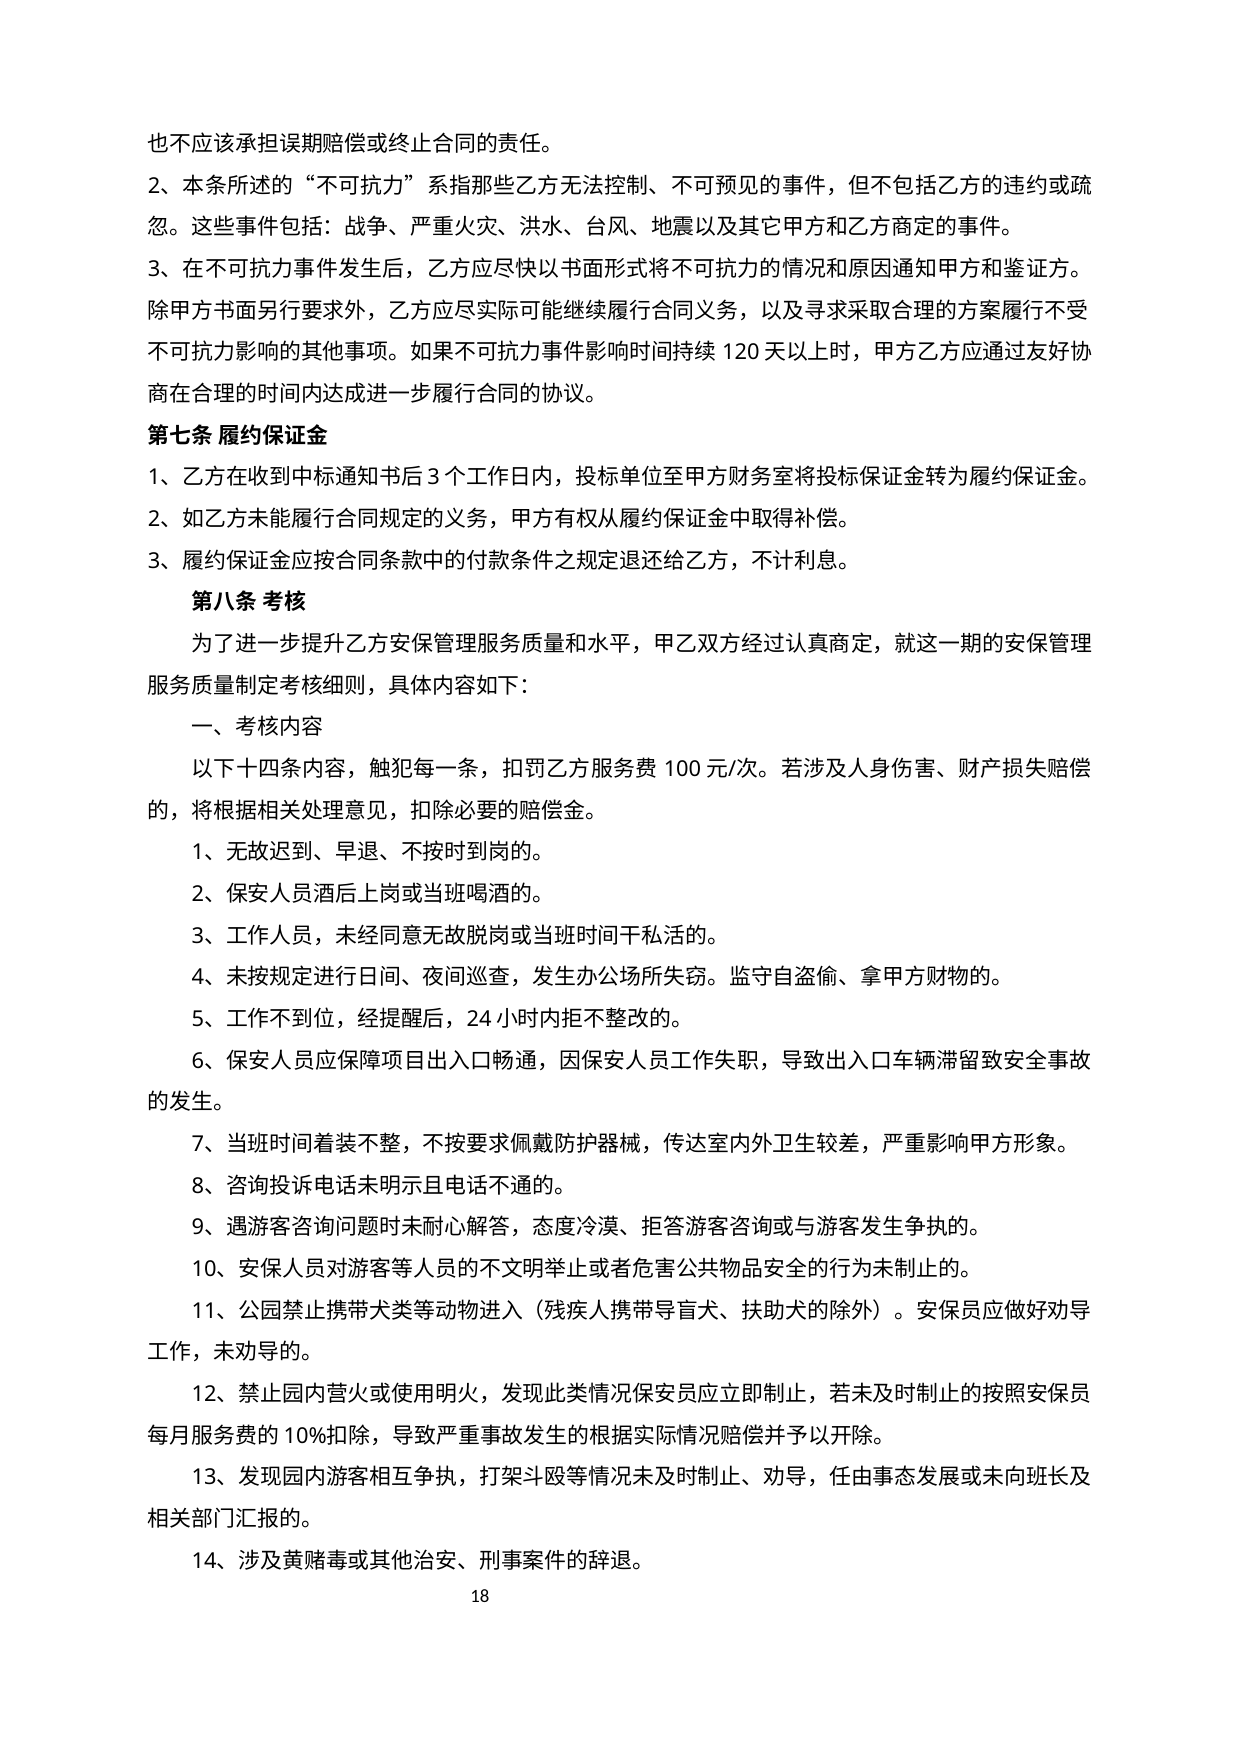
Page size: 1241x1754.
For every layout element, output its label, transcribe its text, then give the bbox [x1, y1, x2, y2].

text 为了进一步提升乙方安保管理服务质量和水平，甲乙双方经过认真商定，就这一期的安保管理服务质量制定考核细则，具体内容如下： [148, 618, 1092, 701]
text 4、未按规定进行日间、夜间巡查，发生办公场所失窃。监守自盗偷、拿甲方财物的。 [148, 951, 1092, 993]
text 8、咨询投诉电话未明示且电话不通的。 [148, 1160, 1092, 1201]
text 13、发现园内游客相互争执，打架斗殴等情况未及时制止、劝导，任由事态发展或未向班长及相关部门汇报的。 [148, 1451, 1092, 1535]
text 6、保安人员应保障项目出入口畅通，因保安人员工作失职，导致出入口车辆滞留致安全事故的发生。 [148, 1035, 1092, 1118]
text 12、禁止园内营火或使用明火，发现此类情况保安员应立即制止，若未及时制止的按照安保员每月服务费的10%扣除，导致严重事故发生的根据实际情况赔偿并予以开除。 [148, 1368, 1092, 1451]
text 3、在不可抗力事件发生后，乙方应尽快以书面形式将不可抗力的情况和原因通知甲方和鉴证方。除甲方书面另行要求外，乙方应尽实际可能继续履行合同义务，以及寻求采取合理的方案履行不受不可抗力影响的其他事项。如果不可抗力事件影响时间持续120天以上时，甲方乙方应通过友好协商在合理的时间内达成进一步履行合同的协议。 [148, 243, 1092, 410]
text 7、当班时间着装不整，不按要求佩戴防护器械，传达室内外卫生较差，严重影响甲方形象。 [148, 1118, 1092, 1160]
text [148, 118, 1092, 160]
text 2、本条所述的“不可抗力”系指那些乙方无法控制、不可预见的事件，但不包括乙方的违约或疏忽。这些事件包括：战争、严重火灾、洪水、台风、地震以及其它甲方和乙方商定的事件。 [148, 160, 1092, 243]
text 一、考核内容 [148, 701, 1092, 743]
text 1、无故迟到、早退、不按时到岗的。 [148, 826, 1092, 868]
text 1、乙方在收到中标通知书后3个工作日内，投标单位至甲方财务室将投标保证金转为履约保证金。 [148, 451, 1092, 493]
text 2、保安人员酒后上岗或当班喝酒的。 [148, 868, 1092, 910]
text 以下十四条内容，触犯每一条，扣罚乙方服务费100元/次。若涉及人身伤害、财产损失赔偿的，将根据相关处理意见，扣除必要的赔偿金。 [148, 743, 1092, 826]
text 11、公园禁止携带犬类等动物进入（残疾人携带导盲犬、扶助犬的除外）。安保员应做好劝导工作，未劝导的。 [148, 1285, 1092, 1368]
text 2、如乙方未能履行合同规定的义务，甲方有权从履约保证金中取得补偿。 [148, 493, 1092, 535]
text 14、涉及黄赌毒或其他治安、刑事案件的辞退。 [148, 1535, 1092, 1576]
text 3、履约保证金应按合同条款中的付款条件之规定退还给乙方，不计利息。 [148, 535, 1092, 576]
text 5、工作不到位，经提醒后，24小时内拒不整改的。 [148, 993, 1092, 1035]
text 第八条 考核 [148, 576, 1092, 618]
text 3、工作人员，未经同意无故脱岗或当班时间干私活的。 [148, 910, 1092, 951]
text 9、遇游客咨询问题时未耐心解答，态度冷漠、拒答游客咨询或与游客发生争执的。 [148, 1201, 1092, 1243]
text 10、安保人员对游客等人员的不文明举止或者危害公共物品安全的行为未制止的。 [148, 1243, 1092, 1285]
text 第七条 履约保证金 [148, 410, 1092, 451]
